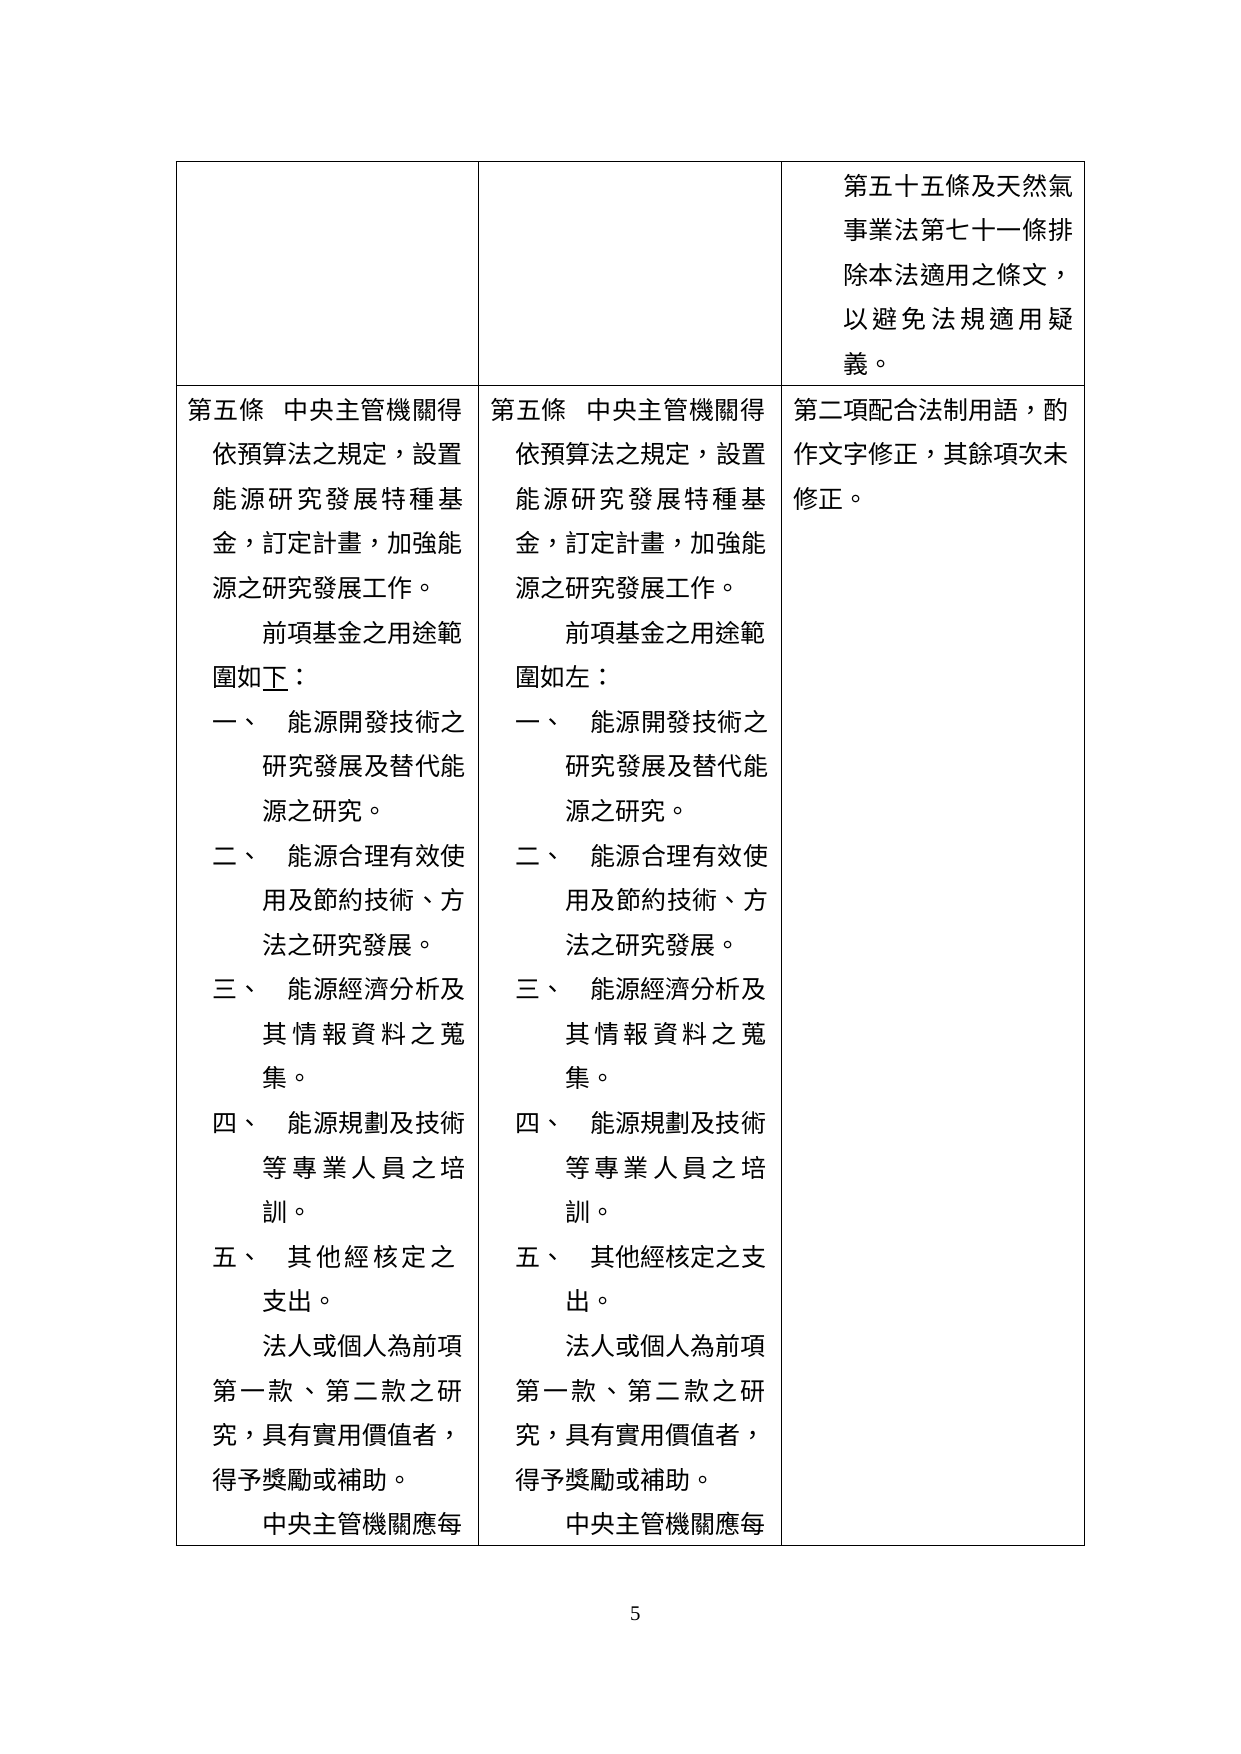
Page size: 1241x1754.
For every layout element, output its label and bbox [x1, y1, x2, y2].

table_cell [782, 386, 1084, 1545]
table_cell [782, 162, 1084, 385]
table_cell [177, 162, 478, 385]
table_cell [177, 386, 478, 1545]
table_cell [479, 162, 781, 385]
table_cell [479, 386, 781, 1545]
